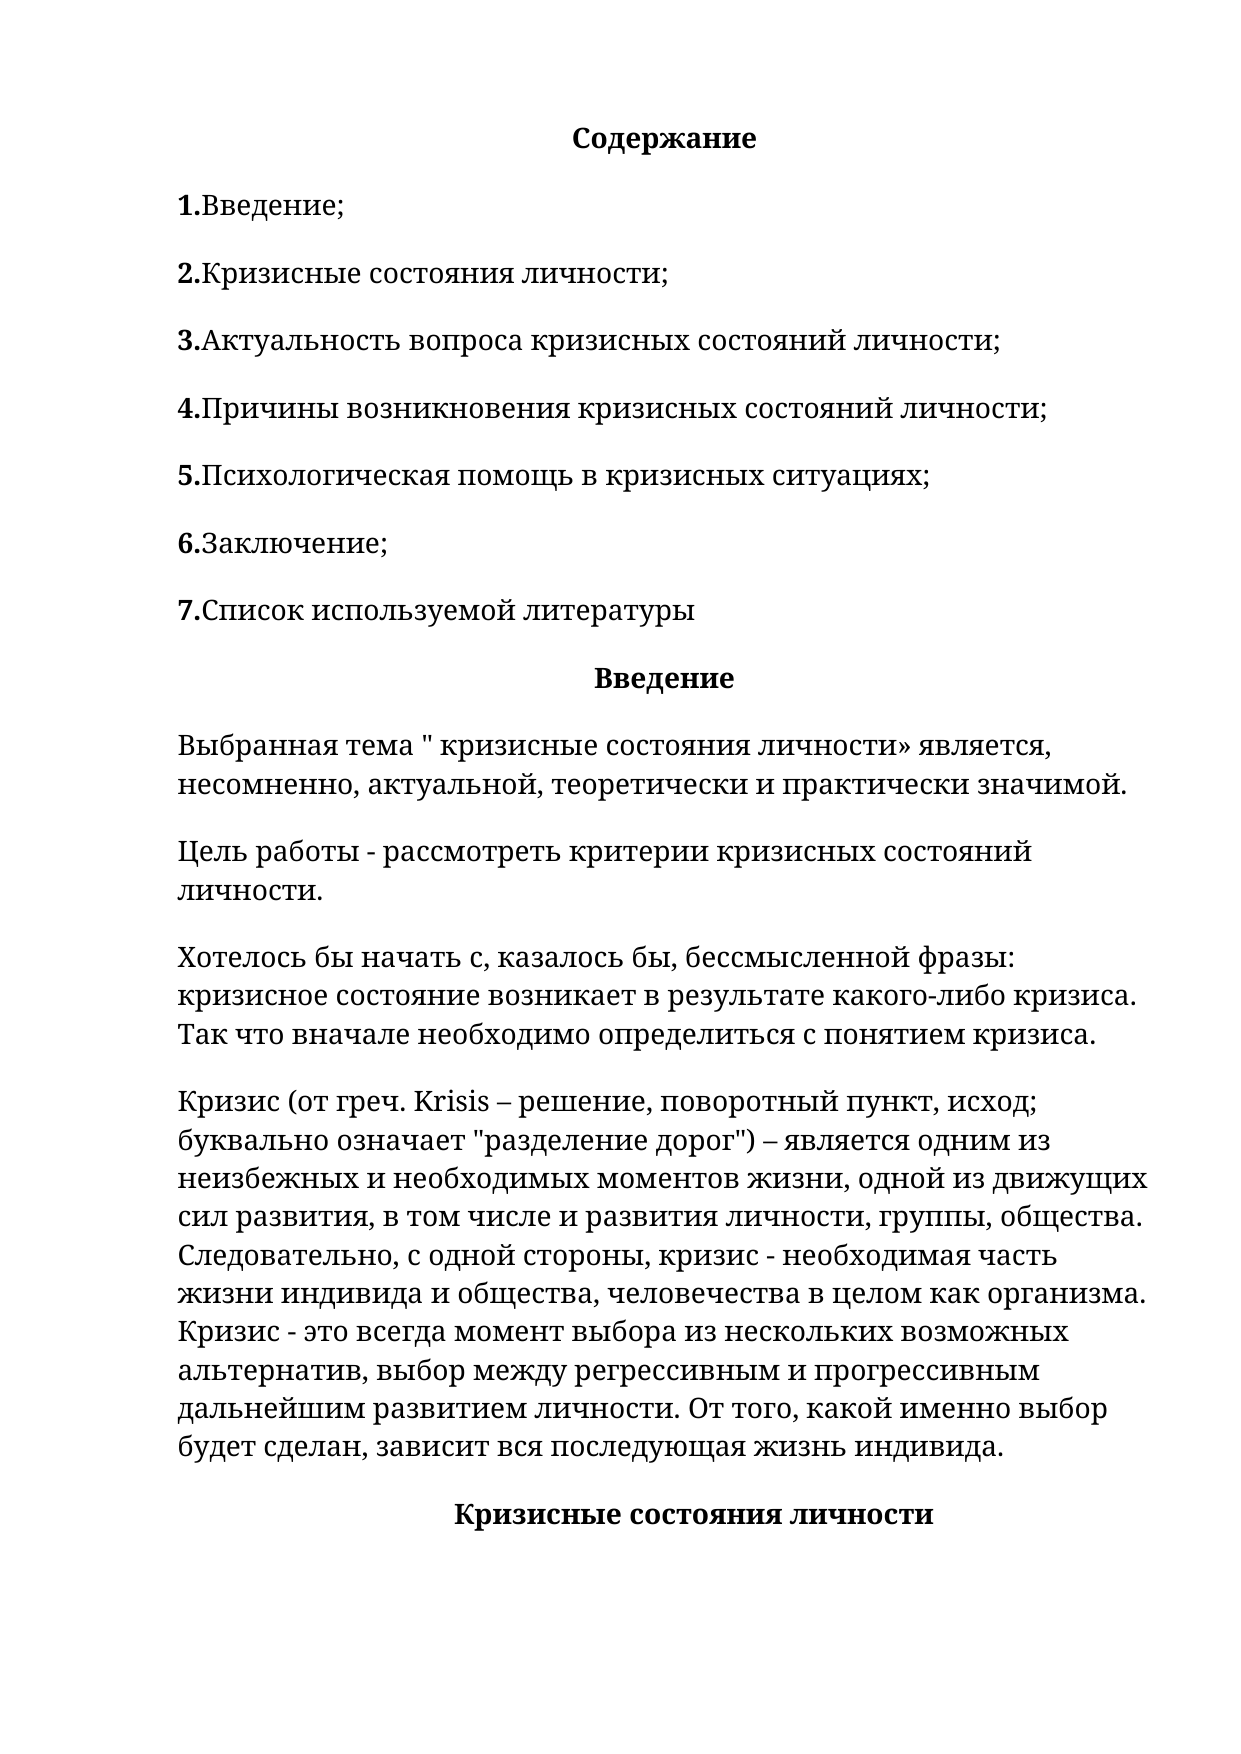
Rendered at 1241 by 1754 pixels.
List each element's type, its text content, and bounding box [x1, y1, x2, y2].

text Хотелось бы начать с, казалось бы, бессмысленной фразы: кризисное состояние возникает в результате какого-либо кризиса. Так что вначале необходимо определиться с понятием кризиса. [177, 937, 1152, 1052]
text 5.Психологическая помощь в кризисных ситуациях; [177, 456, 1152, 494]
text Выбранная тема " кризисные состояния личности» является, несомненно, актуальной, теоретически и практически значимой. [177, 726, 1152, 802]
text Содержание [177, 118, 1152, 156]
text 7.Список используемой литературы [177, 591, 1152, 629]
text Кризисные состояния личности [177, 1494, 1152, 1532]
text 6.Заключение; [177, 523, 1152, 561]
text Введение [177, 658, 1152, 696]
text Кризис (от греч. Krisis – решение, поворотный пункт, исход; буквально означает "разделение дорог") – является одним из неизбежных и необходимых моментов жизни, одной из движущих сил развития, в том числе и развития личности, группы, общества. Следовательно, с одной стороны, кризис - необходимая часть жизни индивида и общества, человечества в целом как организма. Кризис - это всегда момент выбора из нескольких возможных альтернатив, выбор между регрессивным и прогрессивным дальнейшим развитием личности. От того, какой именно выбор будет сделан, зависит вся последующая жизнь индивида. [177, 1081, 1152, 1465]
text 4.Причины возникновения кризисных состояний личности; [177, 388, 1152, 426]
text 3.Актуальность вопроса кризисных состояний личности; [177, 321, 1152, 359]
text 2.Кризисные состояния личности; [177, 253, 1152, 291]
text 1.Введение; [177, 186, 1152, 224]
text Цель работы - рассмотреть критерии кризисных состояний личности. [177, 831, 1152, 908]
